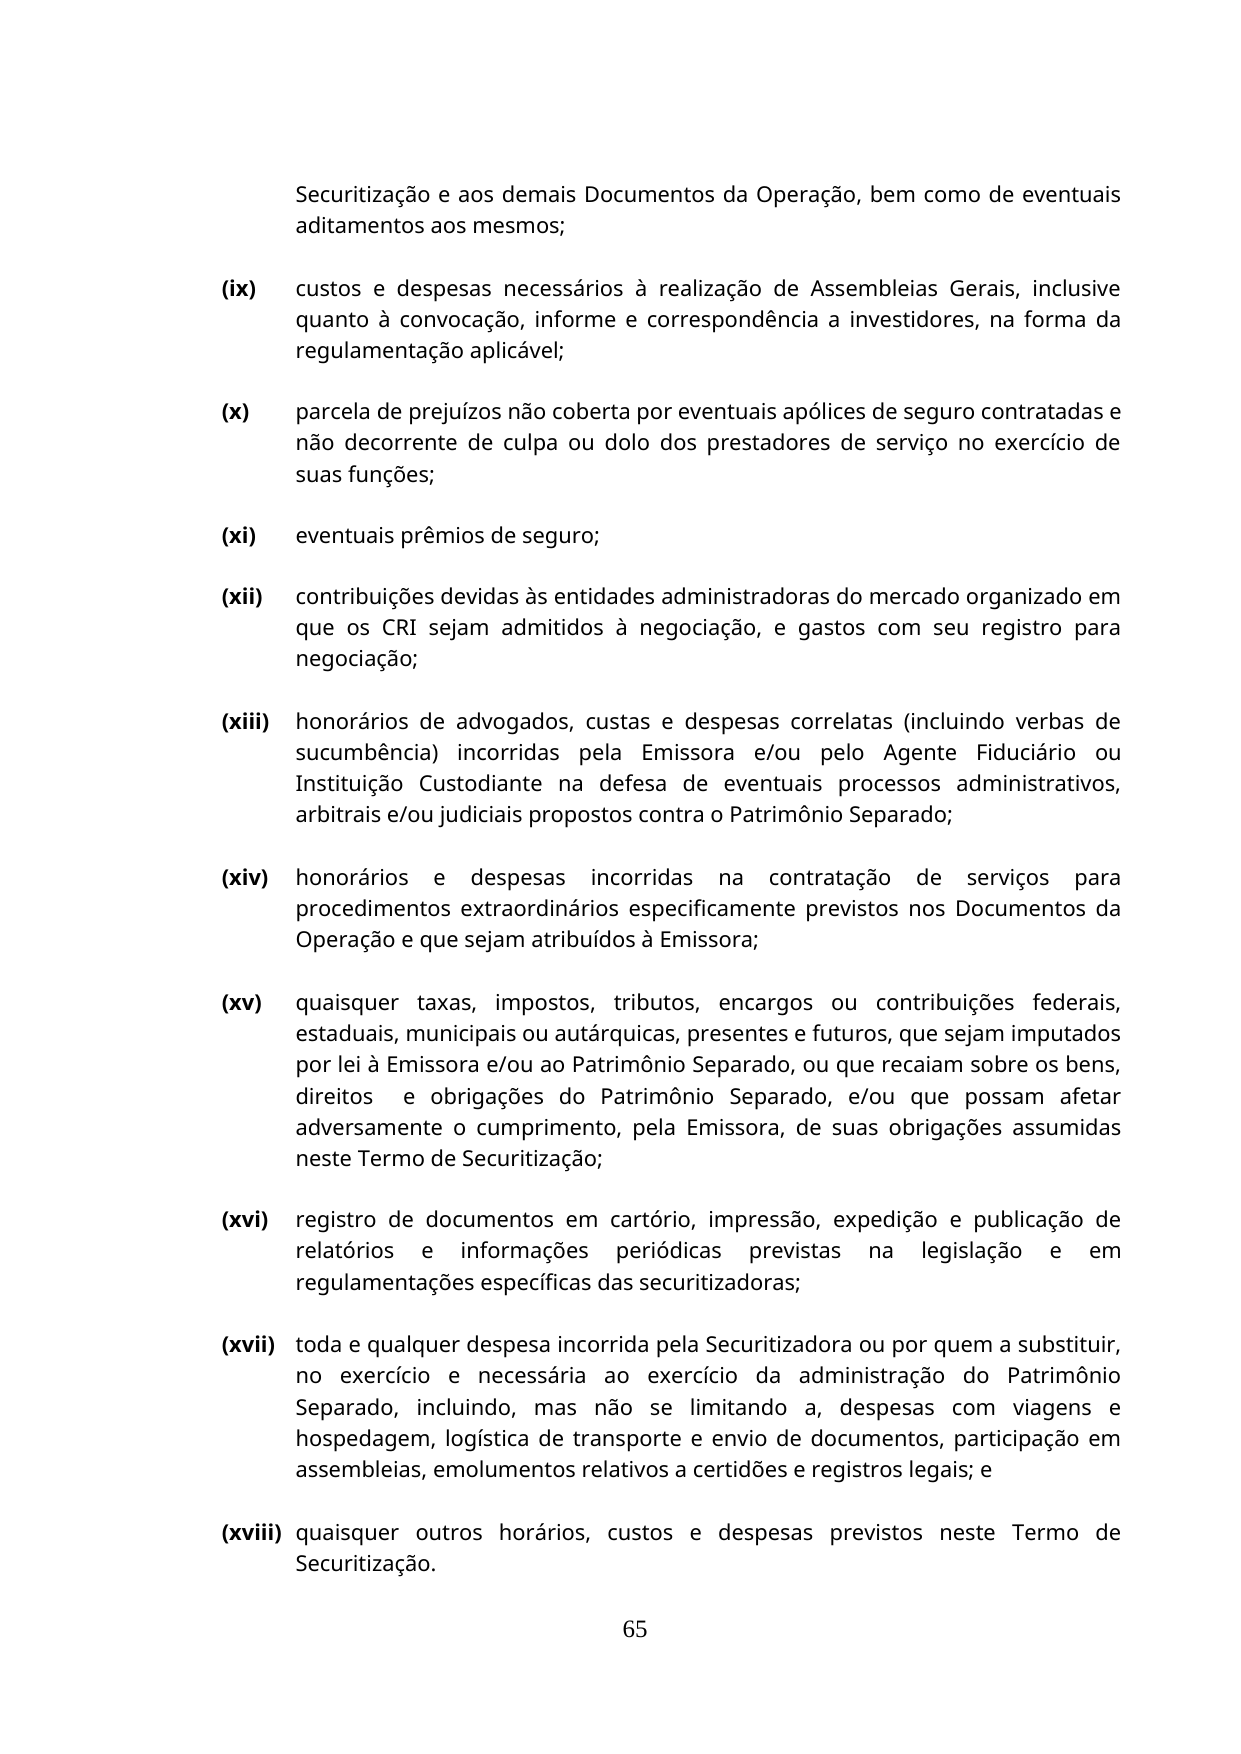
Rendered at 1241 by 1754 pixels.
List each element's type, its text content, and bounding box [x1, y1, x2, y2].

list honorários e despesas incorridas na contratação de serviços para procedimentos extraordinários especificamente previstos nos Documentos da Operação e que sejam atribuídos à Emissora; [222, 860, 1122, 954]
list parcela de prejuízos não coberta por eventuais apólices de seguro contratadas e não decorrente de culpa ou dolo dos prestadores de serviço no exercício de suas funções; [222, 394, 1122, 488]
list quaisquer taxas, impostos, tributos, encargos ou contribuições federais, estaduais, municipais ou autárquicas, presentes e futuros, que sejam imputados por lei à Emissora e/ou ao Patrimônio Separado, ou que recaiam sobre os bens, direitos e obrigações do Patrimônio Separado, e/ou que possam afetar adversamente o cumprimento, pela Emissora, de suas obrigações assumidas neste Termo de Securitização; [222, 985, 1122, 1173]
list registro de documentos em cartório, impressão, expedição e publicação de relatórios e informações periódicas previstas na legislação e em regulamentações específicas das securitizadoras; [222, 1203, 1122, 1296]
list quaisquer outros horários, custos e despesas previstos neste Termo de Securitização. [222, 1515, 1122, 1578]
list toda e qualquer despesa incorrida pela Securitizadora ou por quem a substituir, no exercício e necessária ao exercício da administração do Patrimônio Separado, incluindo, mas não se limitando a, despesas com viagens e hospedagem, logística de transporte e envio de documentos, participação em assembleias, emolumentos relativos a certidões e registros legais; e [222, 1328, 1122, 1484]
list contribuições devidas às entidades administradoras do mercado organizado em que os CRI sejam admitidos à negociação, e gastos com seu registro para negociação; [222, 579, 1122, 673]
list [222, 177, 1122, 240]
list honorários de advogados, custas e despesas correlatas (incluindo verbas de sucumbência) incorridas pela Emissora e/ou pelo Agente Fiduciário ou Instituição Custodiante na defesa de eventuais processos administrativos, arbitrais e/ou judiciais propostos contra o Patrimônio Separado; [222, 704, 1122, 829]
list eventuais prêmios de seguro; [222, 518, 1122, 549]
list custos e despesas necessários à realização de Assembleias Gerais, inclusive quanto à convocação, informe e correspondência a investidores, na forma da regulamentação aplicável; [222, 271, 1122, 365]
